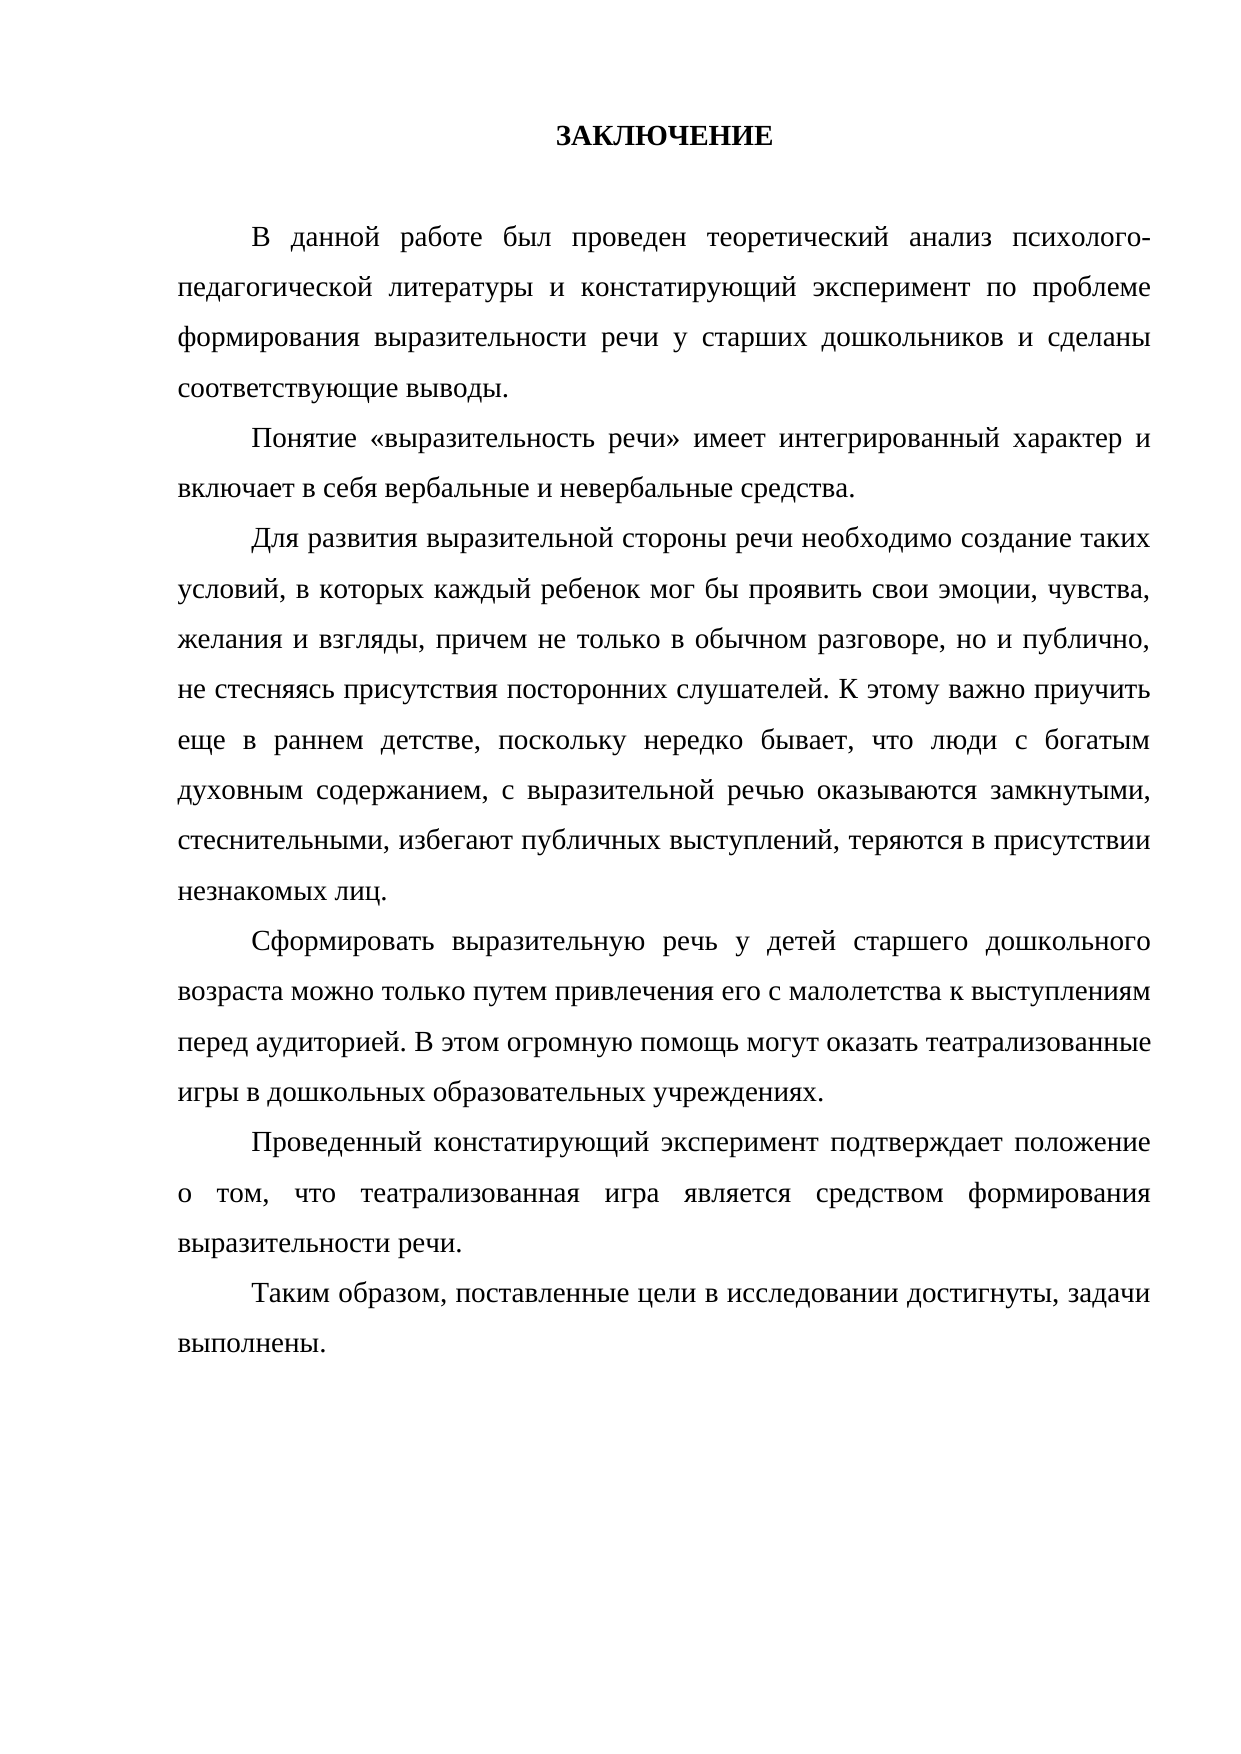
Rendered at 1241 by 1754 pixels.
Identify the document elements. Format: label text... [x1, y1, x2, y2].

text Для развития выразительной стороны речи необходимо создание таких условий, в которых каждый ребенок мог бы проявить свои эмоции, чувства, желания и взгляды, причем не только в обычном разговоре, но и публично, не стесняясь присутствия посторонних слушателей. К этому важно приучить еще в раннем детстве, поскольку нередко бывает, что люди с богатым духовным содержанием, с выразительной речью оказываются замкнутыми, стеснительными, избегают публичных выступлений, теряются в присутствии незнакомых лиц. [177, 521, 1152, 906]
text Проведенный констатирующий эксперимент подтверждает положение о том, что театрализованная игра является средством формирования выразительности речи. [177, 1124, 1152, 1258]
subtitle Заключение [177, 118, 1152, 152]
text Таким образом, поставленные цели в исследовании достигнуты, задачи выполнены. [177, 1275, 1152, 1359]
text Понятие «выразительность речи» имеет интегрированный характер и включает в себя вербальные и невербальные средства. [177, 420, 1152, 504]
text Сформировать выразительную речь у детей старшего дошкольного возраста можно только путем привлечения его с малолетства к выступлениям перед аудиторией. В этом огромную помощь могут оказать театрализованные игры в дошкольных образовательных учреждениях. [177, 923, 1152, 1108]
text В данной работе был проведен теоретический анализ психолого-педагогической литературы и констатирующий эксперимент по проблеме формирования выразительности речи у старших дошкольников и сделаны соответствующие выводы. [177, 219, 1152, 403]
